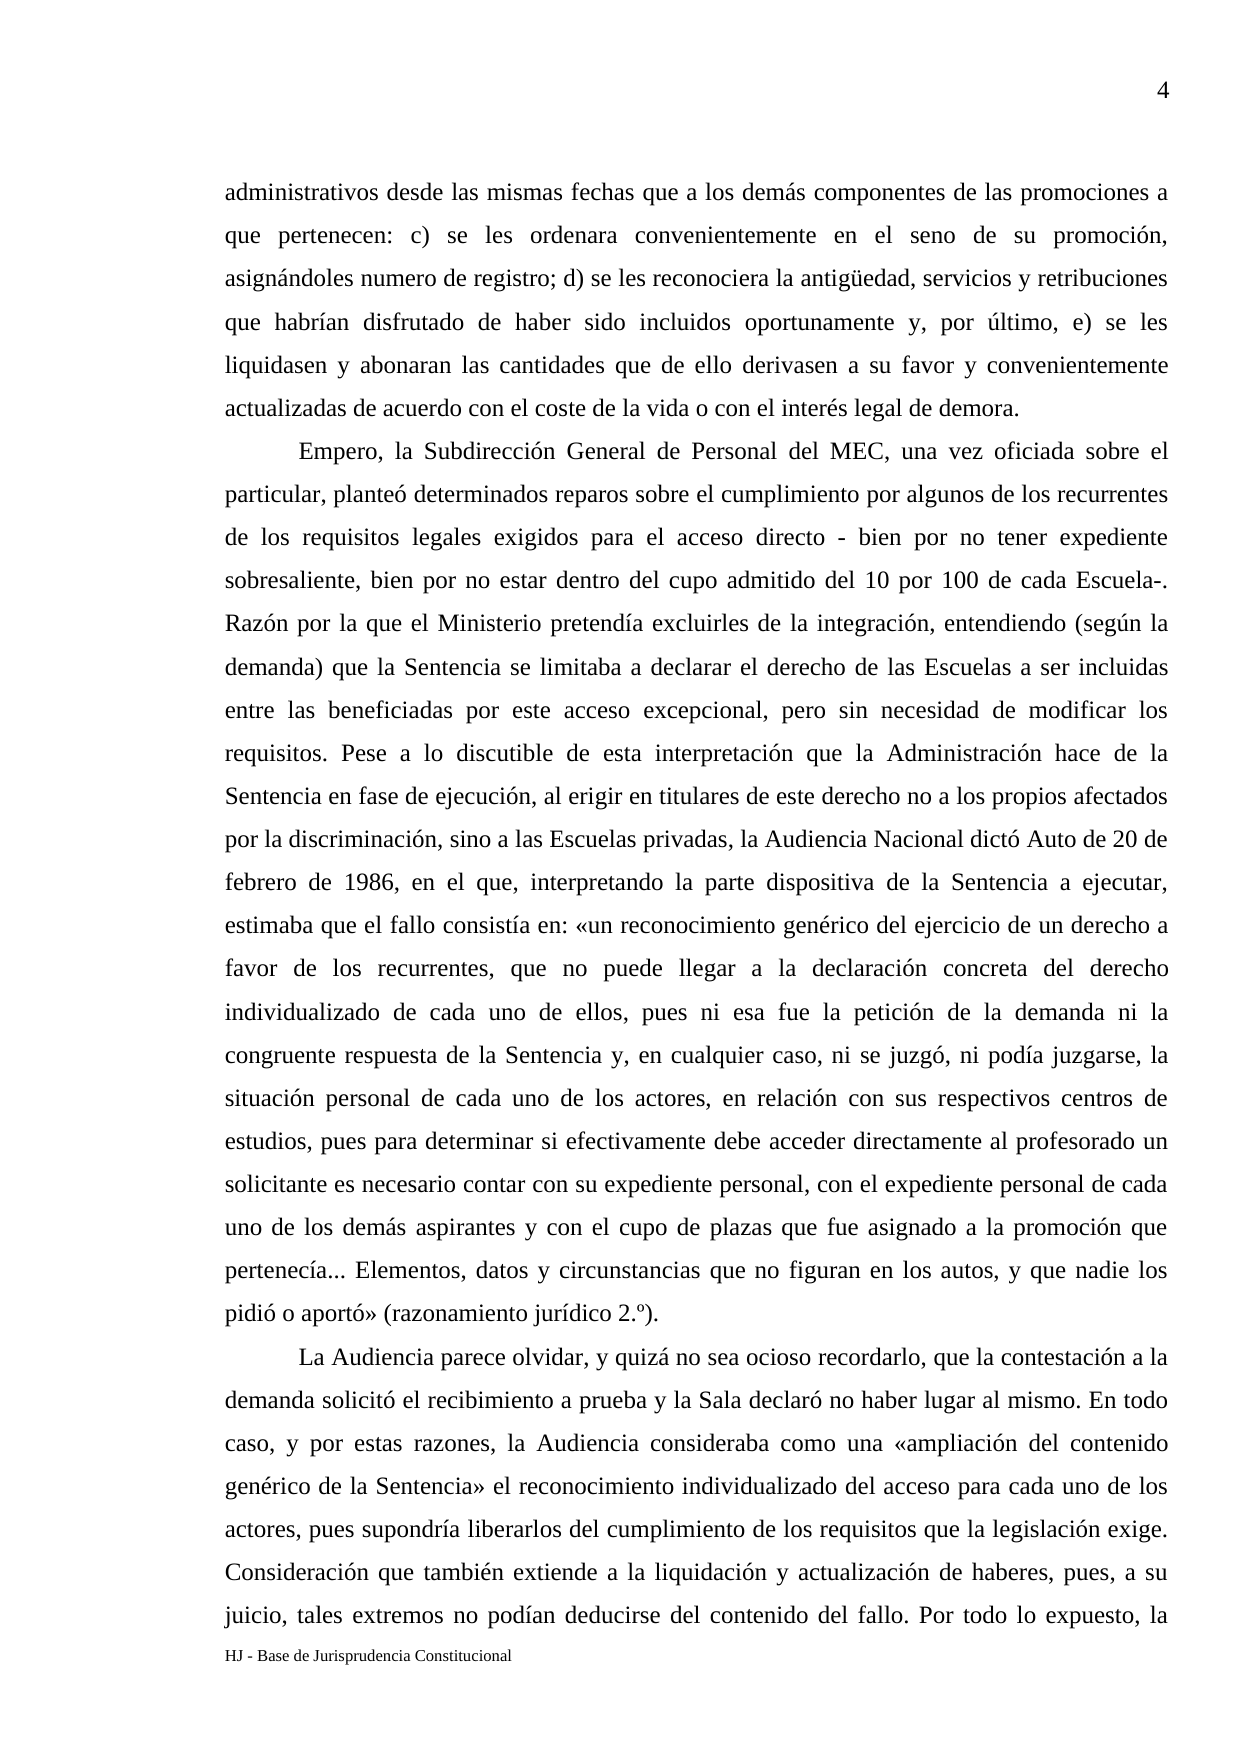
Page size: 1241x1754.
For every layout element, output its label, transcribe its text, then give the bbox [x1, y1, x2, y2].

text Empero, la Subdirección General de Personal del MEC, una vez oficiada sobre el particular, planteó determinados reparos sobre el cumplimiento por algunos de los recurrentes de los requisitos legales exigidos para el acceso directo - bien por no tener expediente sobresaliente, bien por no estar dentro del cupo admitido del 10 por 100 de cada Escuela-. Razón por la que el Ministerio pretendía excluirles de la integración, entendiendo (según la demanda) que la Sentencia se limitaba a declarar el derecho de las Escuelas a ser incluidas entre las beneficiadas por este acceso excepcional, pero sin necesidad de modificar los requisitos. Pese a lo discutible de esta interpretación que la Administración hace de la Sentencia en fase de ejecución, al erigir en titulares de este derecho no a los propios afectados por la discriminación, sino a las Escuelas privadas, la Audiencia Nacional dictó Auto de 20 de febrero de 1986, en el que, interpretando la parte dispositiva de la Sentencia a ejecutar, estimaba que el fallo consistía en: «un reconocimiento genérico del ejercicio de un derecho a favor de los recurrentes, que no puede llegar a la declaración concreta del derecho individualizado de cada uno de ellos, pues ni esa fue la petición de la demanda ni la congruente respuesta de la Sentencia y, en cualquier caso, ni se juzgó, ni podía juzgarse, la situación personal de cada uno de los actores, en relación con sus respectivos centros de estudios, pues para determinar si efectivamente debe acceder directamente al profesorado un solicitante es necesario contar con su expediente personal, con el expediente personal de cada uno de los demás aspirantes y con el cupo de plazas que fue asignado a la promoción que pertenecía... Elementos, datos y circunstancias que no figuran en los autos, y que nadie los pidió o aportó» (razonamiento jurídico 2.º). [224, 436, 1169, 1327]
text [224, 1342, 1169, 1629]
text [224, 177, 1169, 422]
